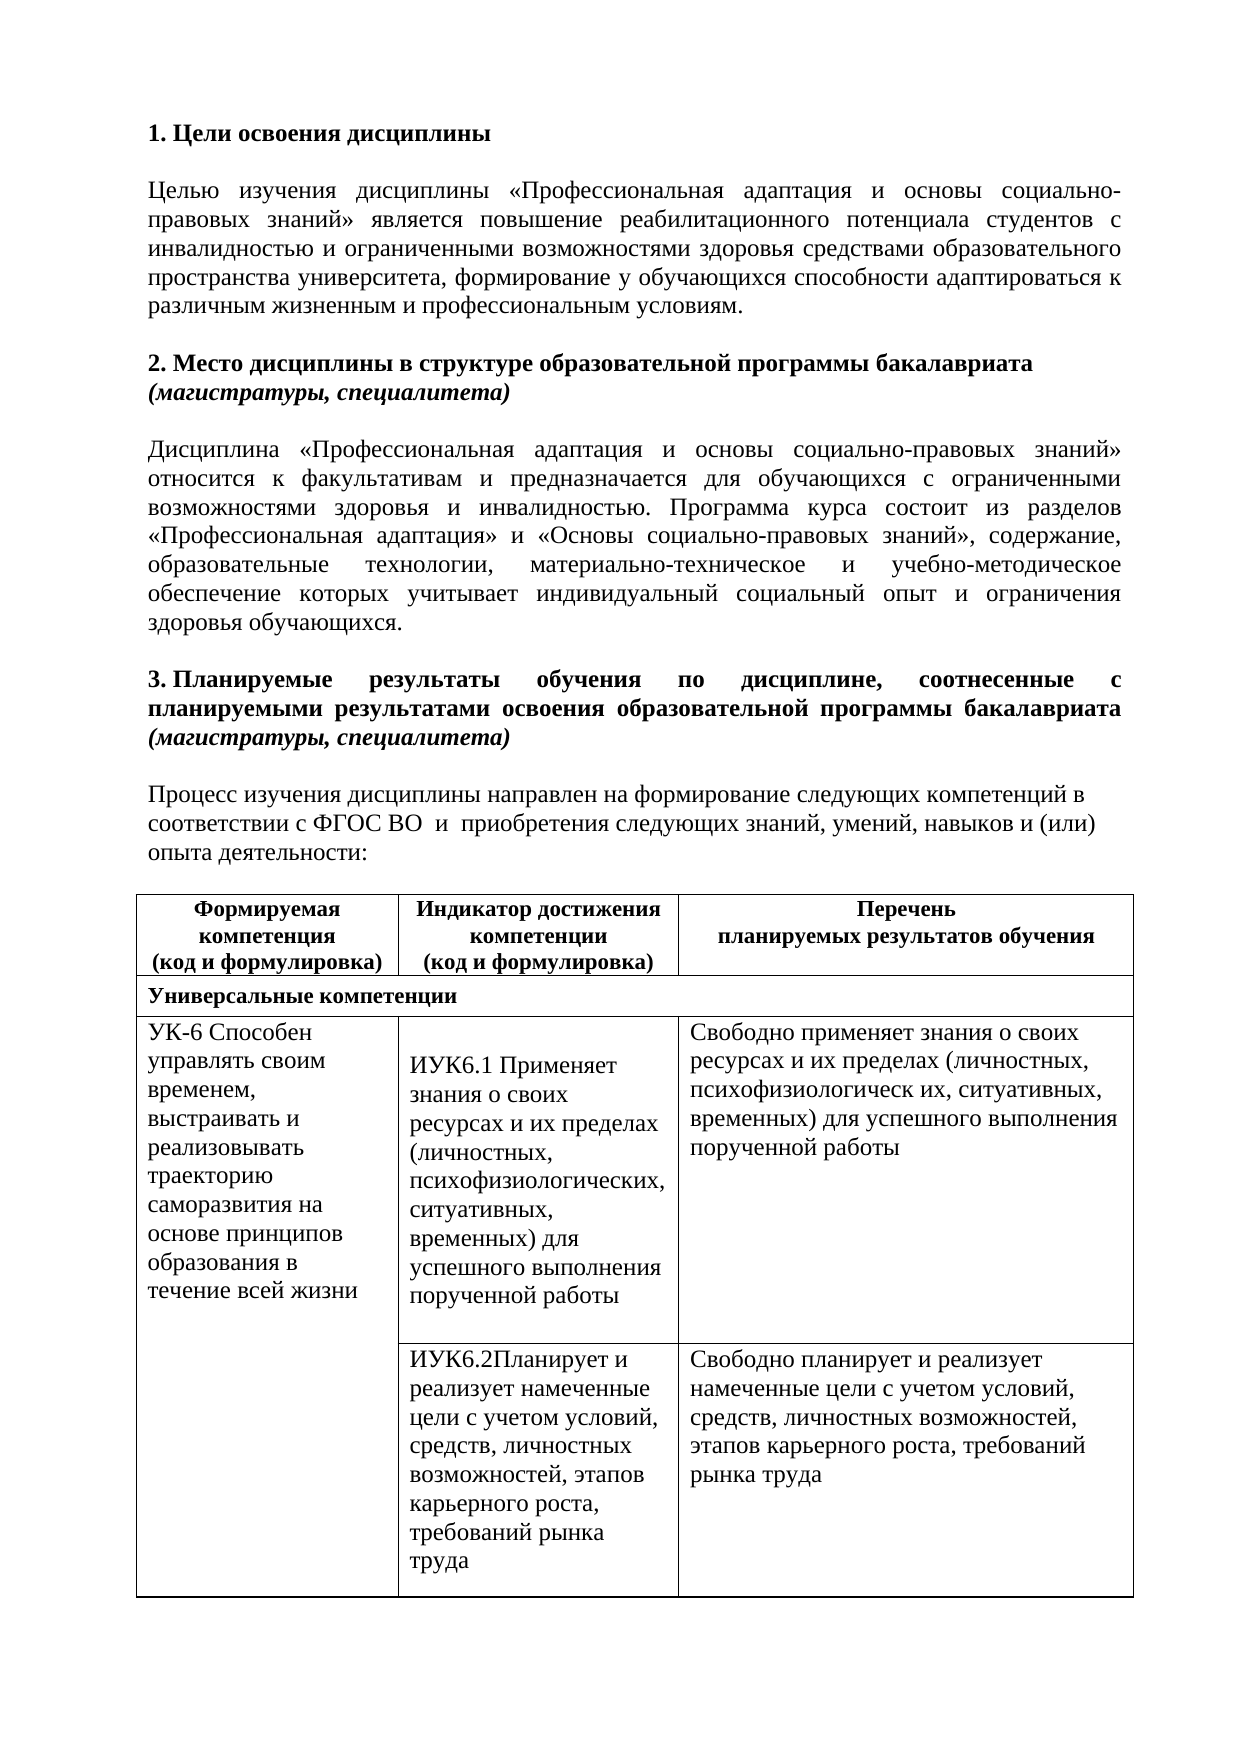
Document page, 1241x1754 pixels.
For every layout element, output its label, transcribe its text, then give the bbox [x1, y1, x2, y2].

table_cell Свободно применяет знания о своих ресурсах и их пределах (личностных, психофизиологическ их, ситуативных, временных) для успешного выполнения порученной работы [679, 1017, 1133, 1343]
table_header Перечень планируемых результатов обучения [679, 895, 1133, 974]
text 3. Планируемые результаты обучения по дисциплине, соотнесенные с планируемыми результатами освоения образовательной программы бакалавриата (магистратуры, специалитета) [148, 664, 1122, 751]
text 2. Место дисциплины в структуре образовательной программы бакалавриата (магистратуры, специалитета) [148, 348, 1122, 406]
text Целью изучения дисциплины «Профессиональная адаптация и основы социально-правовых знаний» является повышение реабилитационного потенциала студентов с инвалидностью и ограниченными возможностями здоровья средствами образовательного пространства университета, формирование у обучающихся способности адаптироваться к различным жизненным и профессиональным условиям. [148, 176, 1122, 319]
text Дисциплина «Профессиональная адаптация и основы социально-правовых знаний» относится к факультативам и предназначается для обучающихся с ограниченными возможностями здоровья и инвалидностью. Программа курса состоит из разделов «Профессиональная адаптация» и «Основы социально-правовых знаний», содержание, образовательные технологии, материально-техническое и учебно-методическое обеспечение которых учитывает индивидуальный социальный опыт и ограничения здоровья обучающихся. [148, 434, 1122, 636]
text 1. Цели освоения дисциплины [148, 118, 1122, 147]
table_cell ИУК6.2Планирует и реализует намеченные цели с учетом условий, средств, личностных возможностей, этапов карьерного роста, требований рынка труда [399, 1344, 678, 1596]
table_cell ИУК6.1 Применяет знания о своих ресурсах и их пределах (личностных, психофизиологических, ситуативных, временных) для успешного выполнения порученной работы [399, 1017, 678, 1343]
table_header Формируемая компетенция (код и формулировка) [137, 895, 398, 974]
text Процесс изучения дисциплины направлен на формирование следующих компетенций в соответствии с ФГОС ВО и приобретения следующих знаний, умений, навыков и (или) опыта деятельности: [148, 779, 1122, 866]
table_cell Универсальные компетенции [137, 976, 1133, 1016]
table_cell Свободно планирует и реализует намеченные цели с учетом условий, средств, личностных возможностей, этапов карьерного роста, требований рынка труда [679, 1344, 1133, 1596]
table_cell УК-6 Способен управлять своим временем, выстраивать и реализовывать траекторию саморазвития на основе принципов образования в течение всей жизни [137, 1017, 398, 1596]
table_header Индикатор достижения компетенции (код и формулировка) [399, 895, 678, 974]
